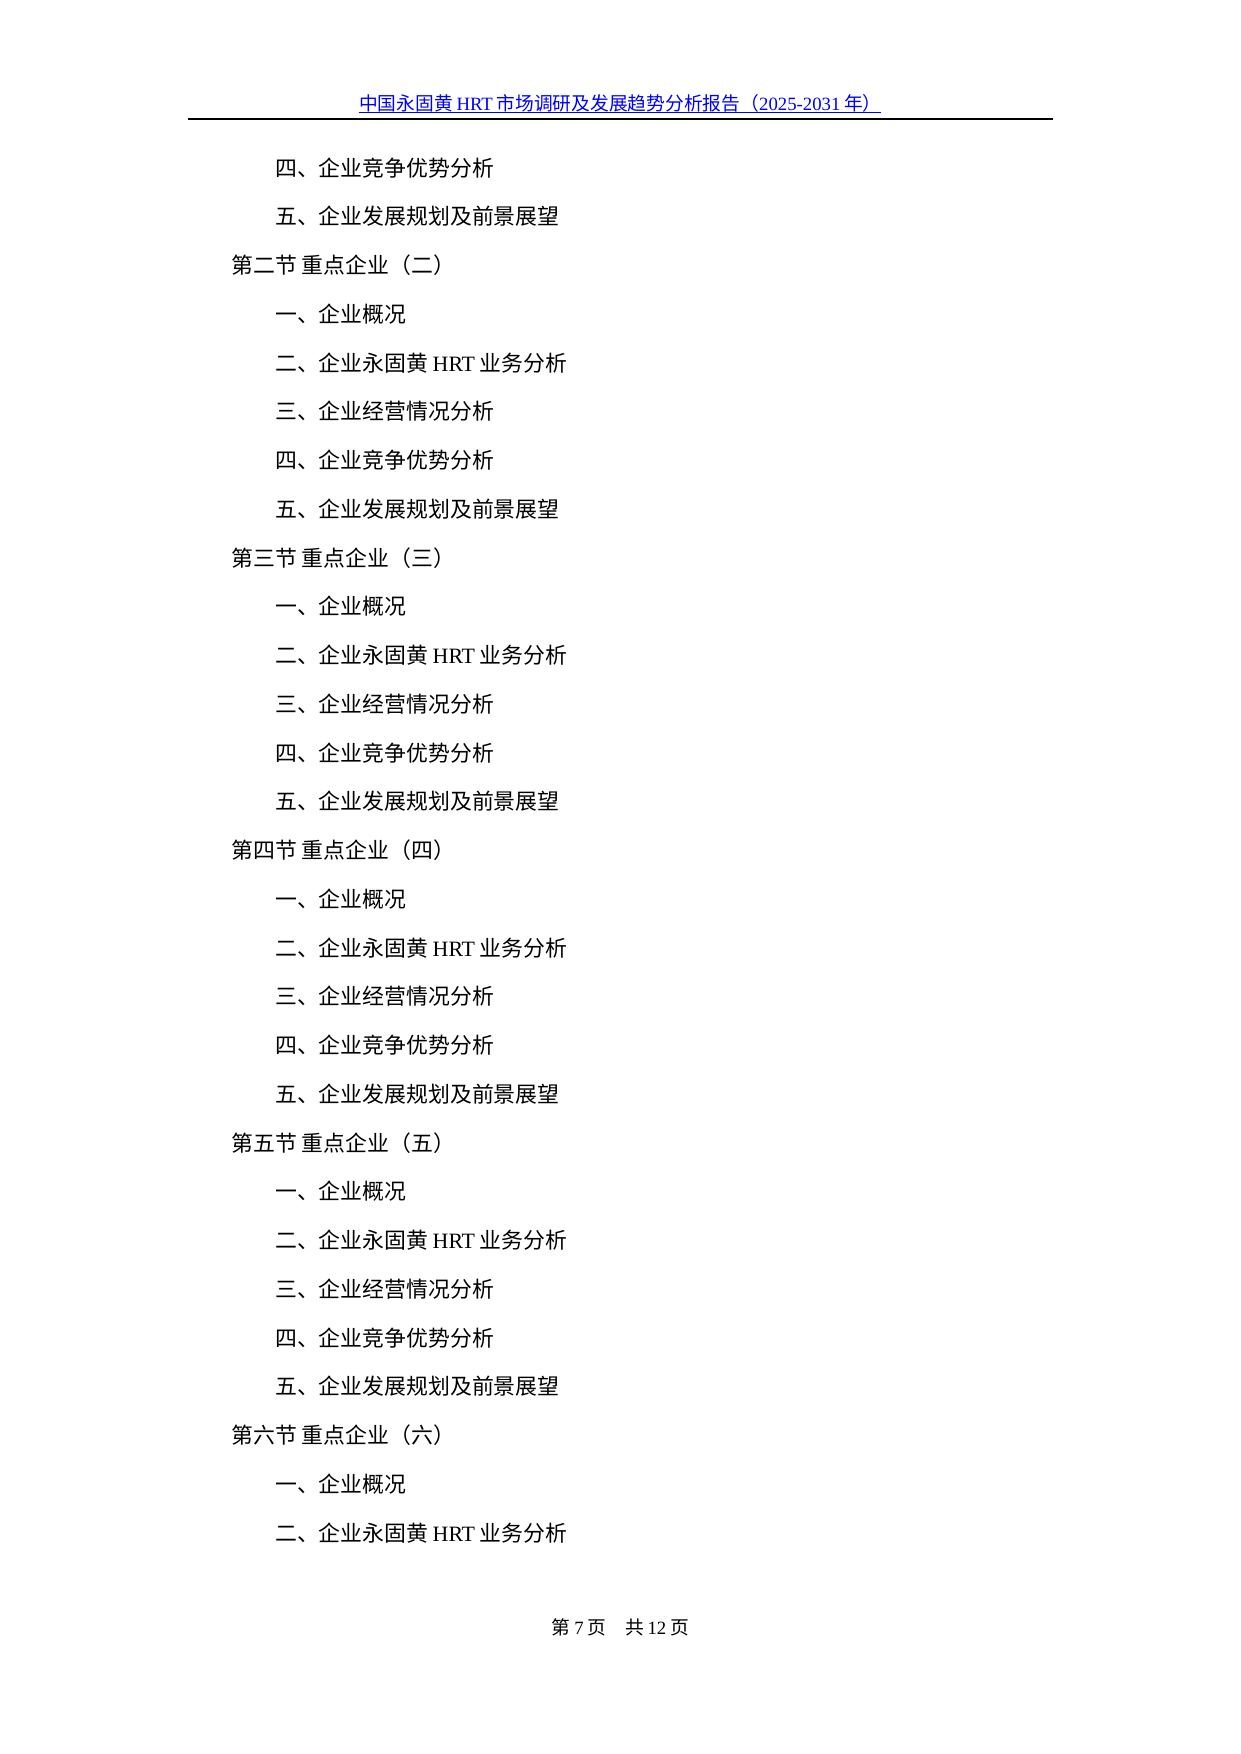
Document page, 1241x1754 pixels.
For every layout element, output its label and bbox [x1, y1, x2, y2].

text [187, 150, 1053, 1548]
